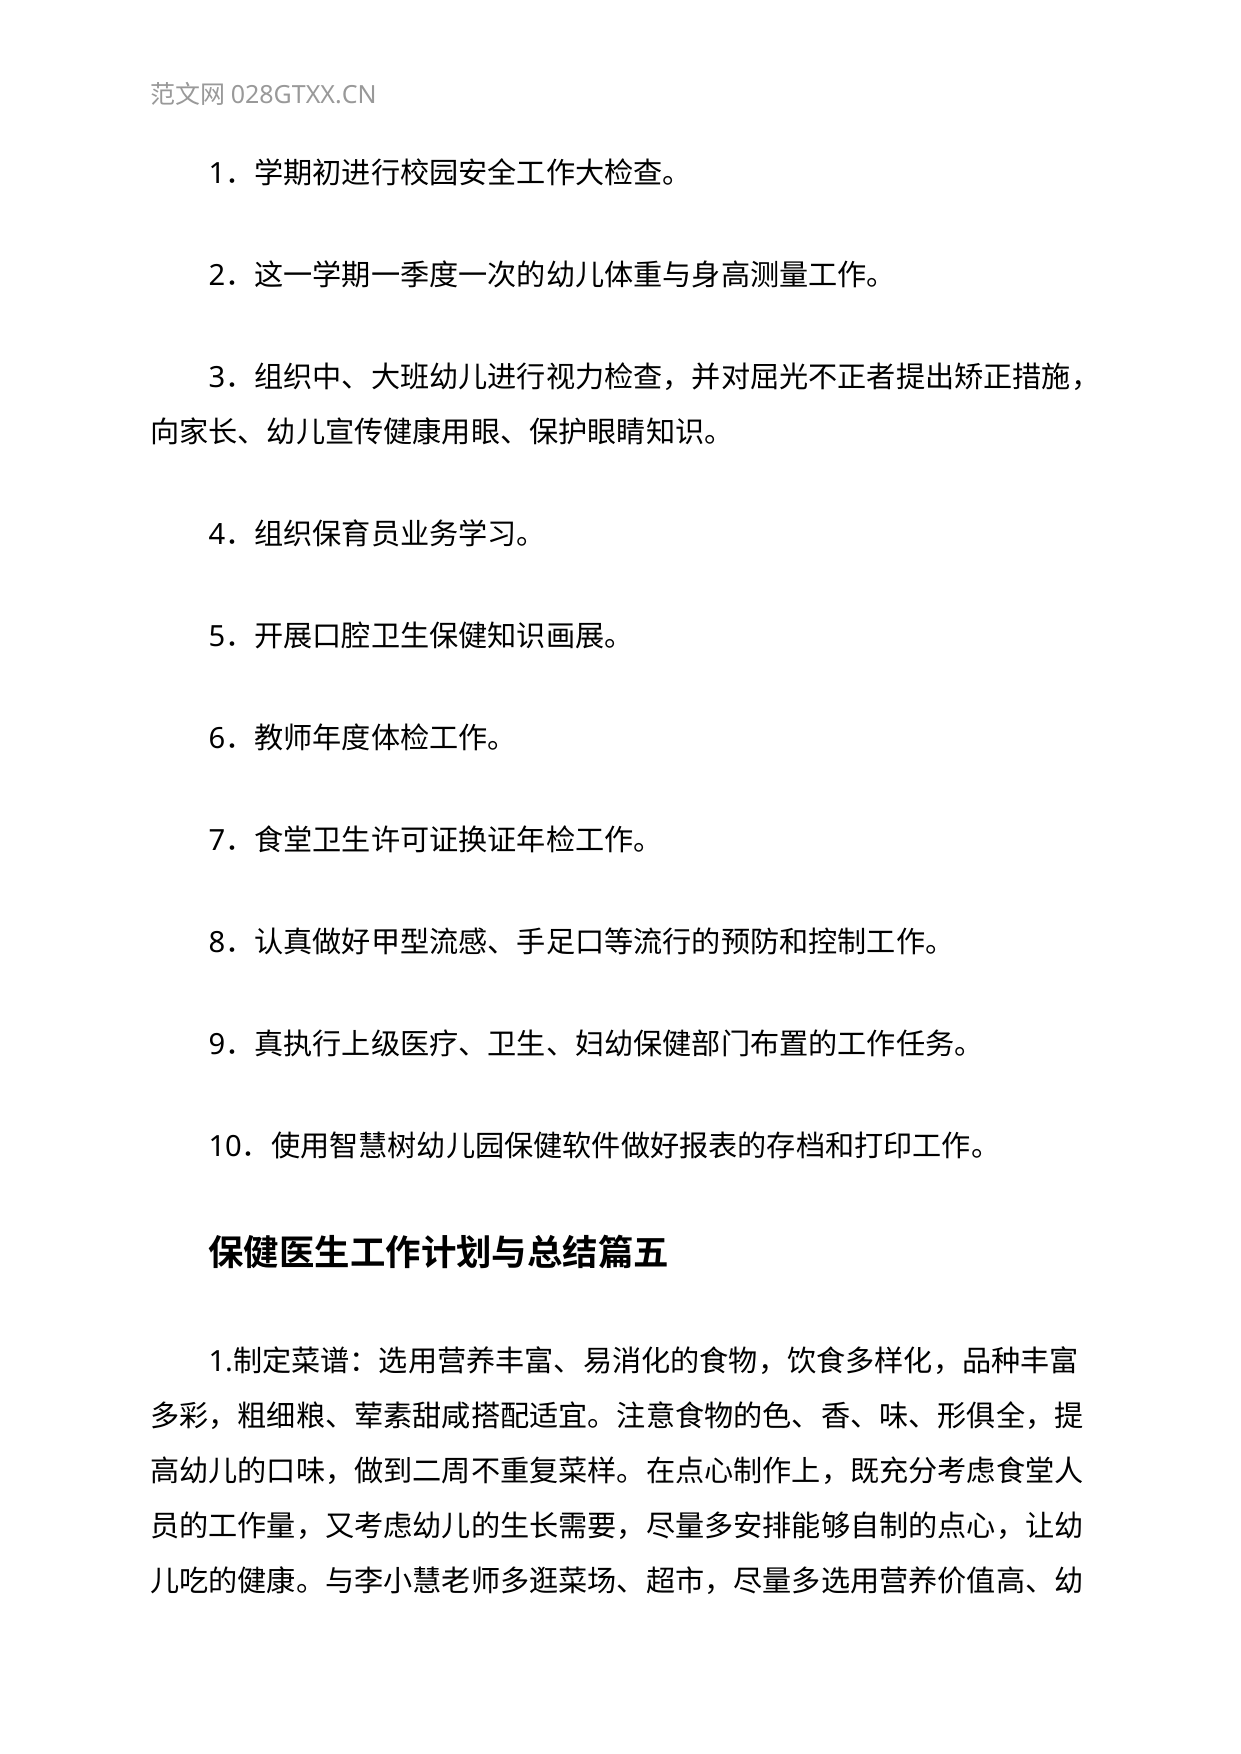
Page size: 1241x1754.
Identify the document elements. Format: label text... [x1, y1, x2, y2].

text 2．这一学期一季度一次的幼儿体重与身高测量工作。 [150, 252, 1090, 294]
text 7．食堂卫生许可证换证年检工作。 [150, 817, 1090, 859]
text 保健医生工作计划与总结篇五 [150, 1224, 1090, 1276]
text 5．开展口腔卫生保健知识画展。 [150, 613, 1090, 655]
text 4．组织保育员业务学习。 [150, 511, 1090, 553]
text 10．使用智慧树幼儿园保健软件做好报表的存档和打印工作。 [150, 1123, 1090, 1165]
text 3．组织中、大班幼儿进行视力检查，并对屈光不正者提出矫正措施，向家长、幼儿宣传健康用眼、保护眼睛知识。 [150, 354, 1090, 451]
text 6．教师年度体检工作。 [150, 715, 1090, 757]
text 8．认真做好甲型流感、手足口等流行的预防和控制工作。 [150, 919, 1090, 961]
text 9．真执行上级医疗、卫生、妇幼保健部门布置的工作任务。 [150, 1021, 1090, 1063]
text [150, 1338, 1090, 1600]
text 1．学期初进行校园安全工作大检查。 [150, 150, 1090, 192]
